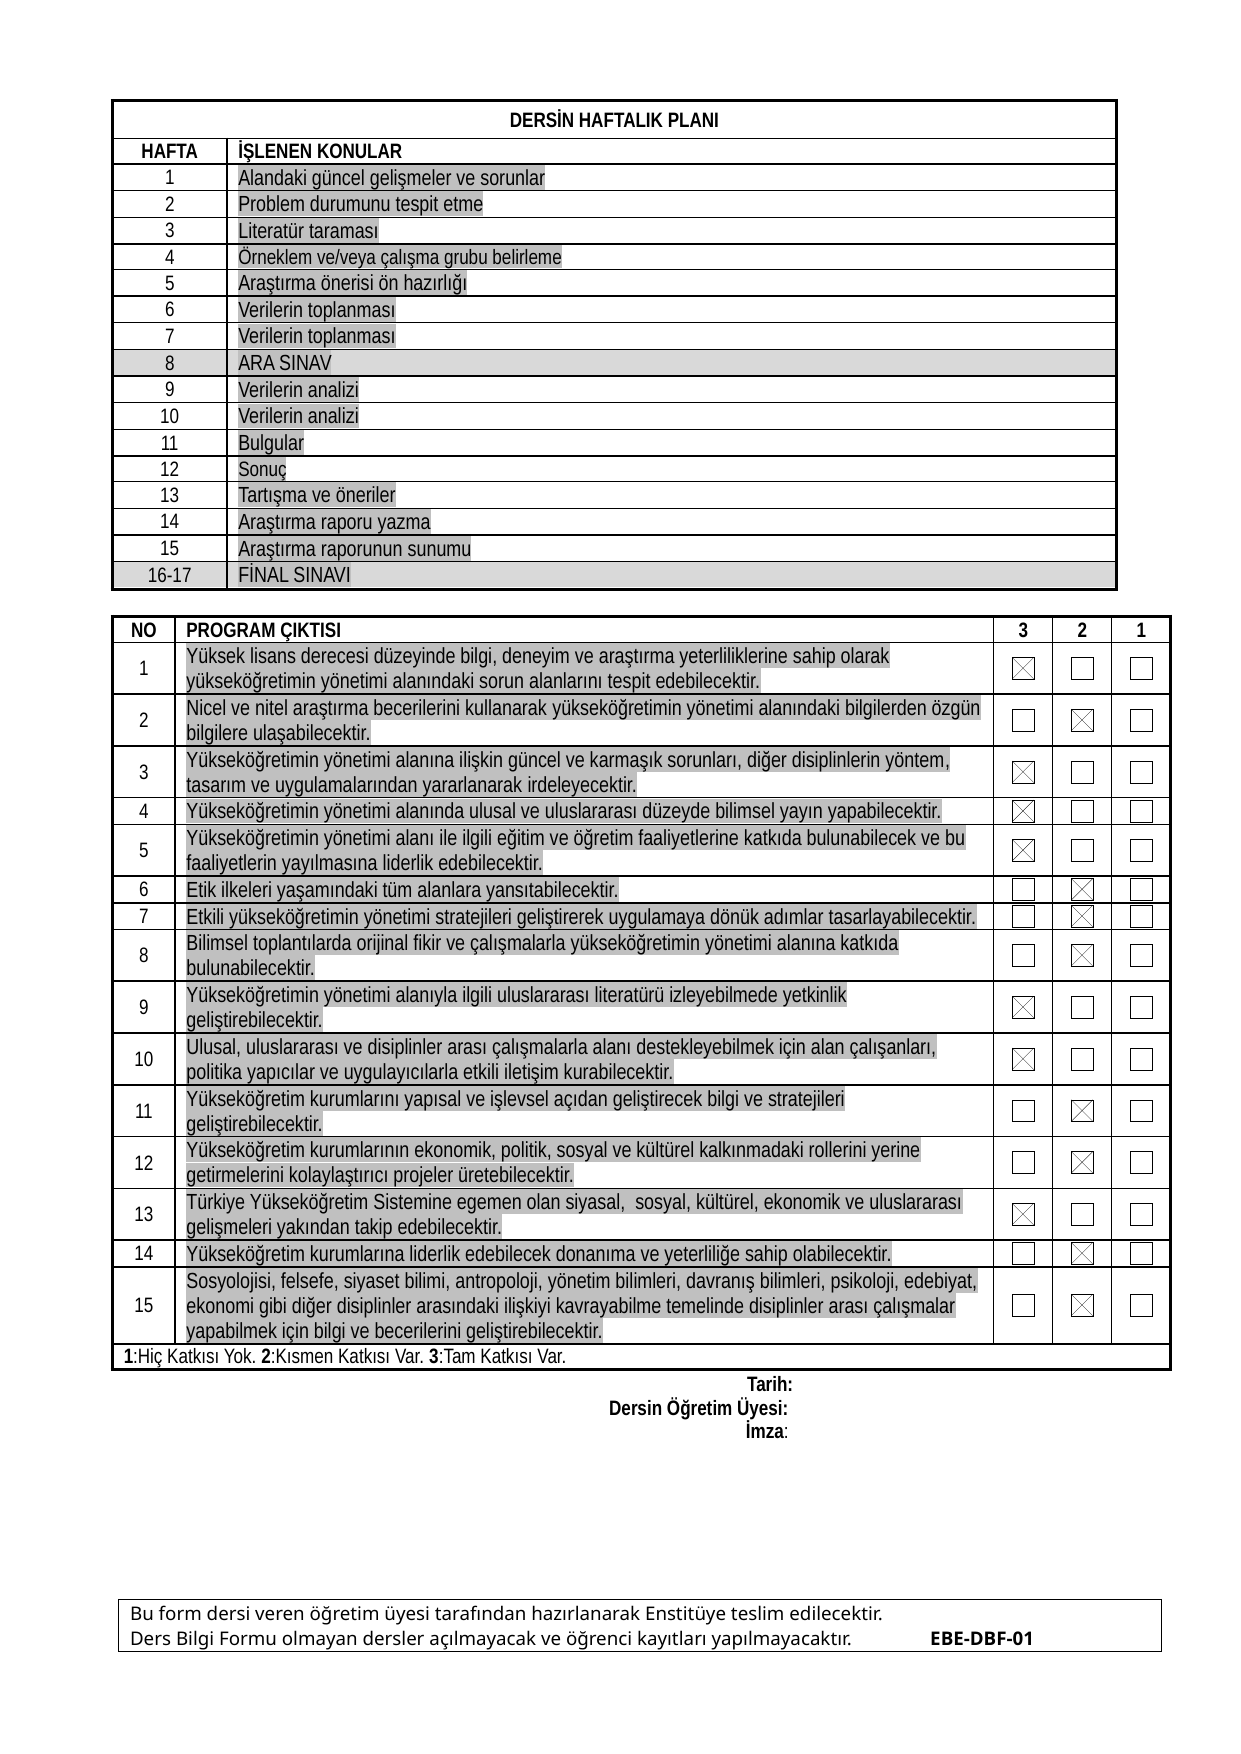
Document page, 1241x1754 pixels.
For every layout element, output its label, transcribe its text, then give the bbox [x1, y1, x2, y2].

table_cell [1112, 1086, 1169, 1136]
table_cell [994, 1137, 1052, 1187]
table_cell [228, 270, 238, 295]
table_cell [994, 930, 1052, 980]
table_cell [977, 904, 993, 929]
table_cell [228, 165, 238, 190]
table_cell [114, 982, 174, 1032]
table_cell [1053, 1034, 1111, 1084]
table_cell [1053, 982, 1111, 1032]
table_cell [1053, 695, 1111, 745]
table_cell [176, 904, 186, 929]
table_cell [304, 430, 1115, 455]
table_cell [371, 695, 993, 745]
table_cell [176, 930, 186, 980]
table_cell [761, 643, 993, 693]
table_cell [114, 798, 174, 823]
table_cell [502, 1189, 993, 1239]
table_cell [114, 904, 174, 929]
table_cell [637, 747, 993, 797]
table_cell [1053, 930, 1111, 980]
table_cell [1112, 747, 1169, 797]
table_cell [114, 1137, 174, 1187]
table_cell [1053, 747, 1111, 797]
text İmza: [118, 1419, 1122, 1443]
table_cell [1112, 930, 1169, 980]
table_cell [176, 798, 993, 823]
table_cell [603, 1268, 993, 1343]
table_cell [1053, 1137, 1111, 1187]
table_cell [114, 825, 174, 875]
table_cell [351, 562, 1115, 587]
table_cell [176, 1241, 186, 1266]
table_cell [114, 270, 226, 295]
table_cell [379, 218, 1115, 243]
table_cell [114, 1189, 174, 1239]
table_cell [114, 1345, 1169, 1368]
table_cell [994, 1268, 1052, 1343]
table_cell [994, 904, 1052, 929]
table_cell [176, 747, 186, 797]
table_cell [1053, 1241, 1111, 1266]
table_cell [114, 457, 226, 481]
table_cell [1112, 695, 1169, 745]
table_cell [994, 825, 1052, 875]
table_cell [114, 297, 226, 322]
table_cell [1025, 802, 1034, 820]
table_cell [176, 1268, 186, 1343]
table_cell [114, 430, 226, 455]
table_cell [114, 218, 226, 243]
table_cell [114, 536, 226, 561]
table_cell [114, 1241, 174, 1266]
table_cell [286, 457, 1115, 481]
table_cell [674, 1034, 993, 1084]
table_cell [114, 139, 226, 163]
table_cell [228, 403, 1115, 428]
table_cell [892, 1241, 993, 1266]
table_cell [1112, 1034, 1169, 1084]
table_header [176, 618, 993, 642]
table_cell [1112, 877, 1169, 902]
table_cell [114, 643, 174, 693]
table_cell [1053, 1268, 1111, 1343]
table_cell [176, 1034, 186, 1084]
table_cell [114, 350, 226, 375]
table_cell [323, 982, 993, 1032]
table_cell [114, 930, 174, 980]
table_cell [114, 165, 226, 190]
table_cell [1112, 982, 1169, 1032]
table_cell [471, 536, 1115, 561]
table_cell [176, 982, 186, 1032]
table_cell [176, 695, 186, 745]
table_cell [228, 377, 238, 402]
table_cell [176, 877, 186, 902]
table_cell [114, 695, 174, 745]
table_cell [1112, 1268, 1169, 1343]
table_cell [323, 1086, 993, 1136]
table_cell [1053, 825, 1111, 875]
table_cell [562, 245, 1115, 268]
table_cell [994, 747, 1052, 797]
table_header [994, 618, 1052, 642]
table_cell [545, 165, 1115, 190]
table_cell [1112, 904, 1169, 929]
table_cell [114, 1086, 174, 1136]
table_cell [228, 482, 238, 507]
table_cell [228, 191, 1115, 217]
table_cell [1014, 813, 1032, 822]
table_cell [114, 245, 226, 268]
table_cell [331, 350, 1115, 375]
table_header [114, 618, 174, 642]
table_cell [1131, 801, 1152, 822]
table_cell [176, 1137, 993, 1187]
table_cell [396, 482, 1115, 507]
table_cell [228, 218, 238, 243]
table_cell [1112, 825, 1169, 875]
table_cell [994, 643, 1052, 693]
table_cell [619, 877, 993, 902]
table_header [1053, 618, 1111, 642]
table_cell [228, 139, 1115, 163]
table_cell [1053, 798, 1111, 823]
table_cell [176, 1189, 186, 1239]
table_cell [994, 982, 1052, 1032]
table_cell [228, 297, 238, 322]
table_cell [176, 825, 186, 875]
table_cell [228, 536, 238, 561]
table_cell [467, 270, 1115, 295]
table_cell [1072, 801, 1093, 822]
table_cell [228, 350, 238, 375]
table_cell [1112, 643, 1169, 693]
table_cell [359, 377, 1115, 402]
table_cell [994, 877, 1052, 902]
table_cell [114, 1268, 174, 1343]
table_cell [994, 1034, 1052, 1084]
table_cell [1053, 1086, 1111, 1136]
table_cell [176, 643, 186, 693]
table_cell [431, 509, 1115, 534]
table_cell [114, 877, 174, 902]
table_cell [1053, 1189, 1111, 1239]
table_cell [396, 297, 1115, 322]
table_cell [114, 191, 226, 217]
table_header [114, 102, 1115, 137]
text Dersin Öğretim Üyesi: [118, 1395, 1122, 1419]
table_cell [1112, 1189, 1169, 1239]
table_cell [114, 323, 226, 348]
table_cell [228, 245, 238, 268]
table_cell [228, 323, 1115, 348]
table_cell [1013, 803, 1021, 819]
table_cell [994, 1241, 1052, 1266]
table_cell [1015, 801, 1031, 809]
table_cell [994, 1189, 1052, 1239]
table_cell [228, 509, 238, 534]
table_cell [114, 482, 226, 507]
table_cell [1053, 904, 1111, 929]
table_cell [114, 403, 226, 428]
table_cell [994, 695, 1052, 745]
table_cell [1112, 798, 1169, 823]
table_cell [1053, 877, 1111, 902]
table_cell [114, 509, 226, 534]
text Tarih: [118, 1371, 1122, 1395]
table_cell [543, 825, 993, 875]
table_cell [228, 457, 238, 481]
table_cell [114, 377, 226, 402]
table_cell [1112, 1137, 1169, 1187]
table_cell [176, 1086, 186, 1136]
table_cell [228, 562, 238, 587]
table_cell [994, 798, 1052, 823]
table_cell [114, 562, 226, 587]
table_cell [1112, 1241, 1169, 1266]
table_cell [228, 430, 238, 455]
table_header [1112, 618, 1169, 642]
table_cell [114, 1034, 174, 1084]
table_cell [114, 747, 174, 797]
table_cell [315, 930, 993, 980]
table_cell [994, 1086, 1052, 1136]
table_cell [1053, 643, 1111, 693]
